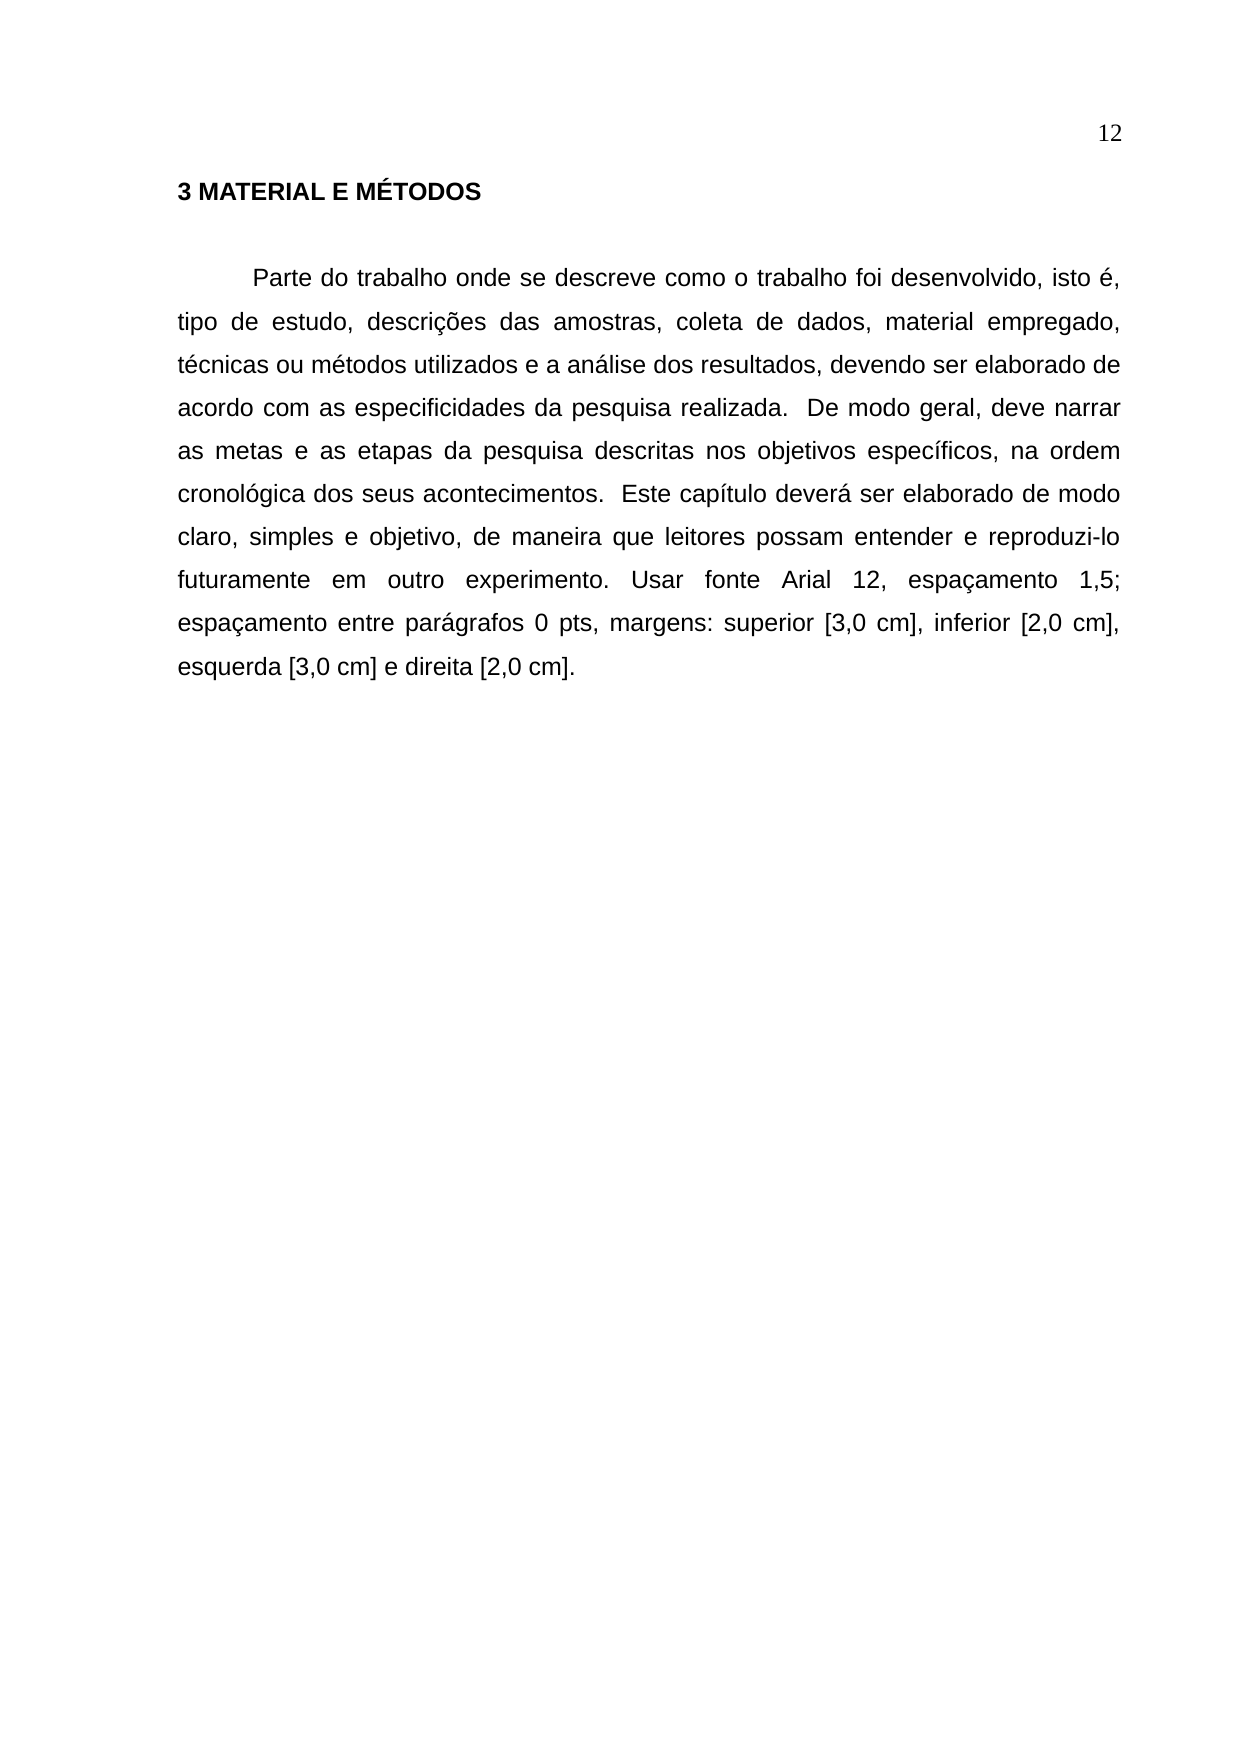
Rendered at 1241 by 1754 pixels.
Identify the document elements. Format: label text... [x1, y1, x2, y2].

text Parte do trabalho onde se descreve como o trabalho foi desenvolvido, isto é, tipo de estudo, descrições das amostras, coleta de dados, material empregado, técnicas ou métodos utilizados e a análise dos resultados, devendo ser elaborado de acordo com as especificidades da pesquisa realizada. De modo geral, deve narrar as metas e as etapas da pesquisa descritas nos objetivos específicos, na ordem cronológica dos seus acontecimentos. Este capítulo deverá ser elaborado de modo claro, simples e objetivo, de maneira que leitores possam entender e reproduzi-lo futuramente em outro experimento. Usar fonte Arial 12, espaçamento 1,5; espaçamento entre parágrafos 0 pts, margens: superior [3,0 cm], inferior [2,0 cm], esquerda [3,0 cm] e direita [2,0 cm]. [177, 263, 1122, 680]
subtitle 3 MATERIAL E MÉTODOS [177, 177, 1122, 206]
